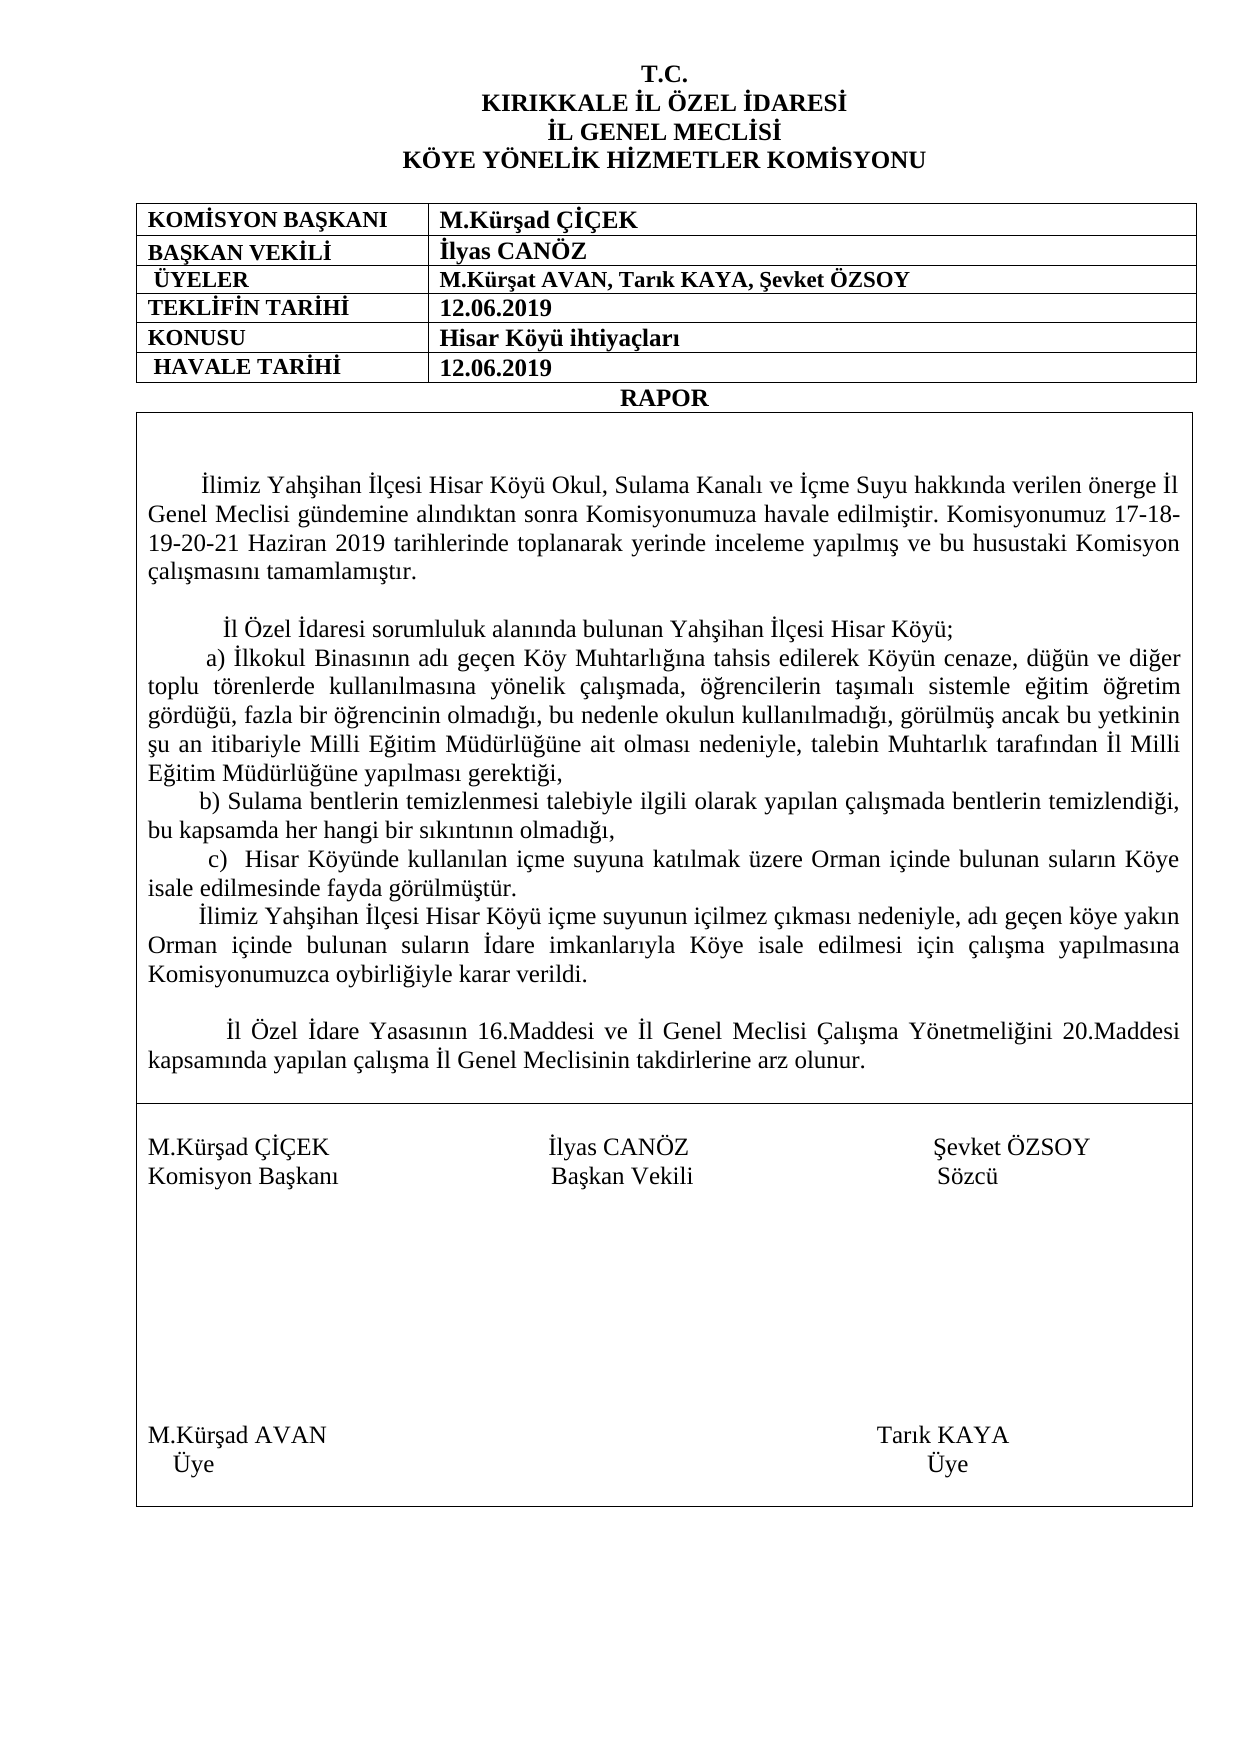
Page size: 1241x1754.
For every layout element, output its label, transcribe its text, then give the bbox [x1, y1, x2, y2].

table_cell ÜYELER [137, 266, 428, 292]
table_cell HAVALE TARİHİ [137, 353, 428, 382]
table_cell KONUSU [137, 323, 428, 352]
text T.C. [148, 59, 1181, 88]
text KÖYE YÖNELİK HİZMETLER KOMİSYONU [148, 145, 1181, 174]
text İL GENEL MECLİSİ [148, 117, 1181, 145]
table_cell M.Kürşad ÇİÇEK İlyas CANÖZ Şevket ÖZSOY Komisyon Başkanı Başkan Vekili Sözcü M.Kürşad AVAN Tarık KAYA Üye Üye [137, 1104, 1192, 1506]
text KIRIKKALE İL ÖZEL İDARESİ [148, 88, 1181, 117]
table_cell TEKLİFİN TARİHİ [137, 294, 428, 322]
table_cell BAŞKAN VEKİLİ [137, 236, 428, 265]
table_header İlimiz Yahşihan İlçesi Hisar Köyü Okul, Sulama Kanalı ve İçme Suyu hakkında verilen önerge İl Genel Meclisi gündemine alındıktan sonra Komisyonumuza havale edilmiştir. Komisyonumuz 17-18-19-20-21 Haziran 2019 tarihlerinde toplanarak yerinde inceleme yapılmış ve bu husustaki Komisyon çalışmasını tamamlamıştır. İl Özel İdaresi sorumluluk alanında bulunan Yahşihan İlçesi Hisar Köyü; a) İlkokul Binasının adı geçen Köy Muhtarlığına tahsis edilerek Köyün cenaze, düğün ve diğer toplu törenlerde kullanılmasına yönelik çalışmada, öğrencilerin taşımalı sistemle eğitim öğretim gördüğü, fazla bir öğrencinin olmadığı, bu nedenle okulun kullanılmadığı, görülmüş ancak bu yetkinin şu an itibariyle Milli Eğitim Müdürlüğüne ait olması nedeniyle, talebin Muhtarlık tarafından İl Milli Eğitim Müdürlüğüne yapılması gerektiği, b) Sulama bentlerin temizlenmesi talebiyle ilgili olarak yapılan çalışmada bentlerin temizlendiği, bu kapsamda her hangi bir sıkıntının olmadığı, c) Hisar Köyünde kullanılan içme suyuna katılmak üzere Orman içinde bulunan suların Köye isale edilmesinde fayda görülmüştür. İlimiz Yahşihan İlçesi Hisar Köyü içme suyunun içilmez çıkması nedeniyle, adı geçen köye yakın Orman içinde bulunan suların İdare imkanlarıyla Köye isale edilmesi için çalışma yapılmasına Komisyonumuzca oybirliğiyle karar verildi. İl Özel İdare Yasasının 16.Maddesi ve İl Genel Meclisi Çalışma Yönetmeliğini 20.Maddesi kapsamında yapılan çalışma İl Genel Meclisinin takdirlerine arz olunur. [137, 413, 1192, 1103]
table_cell Hisar Köyü ihtiyaçları [429, 323, 1196, 352]
table_header KOMİSYON BAŞKANI [137, 204, 428, 235]
table_cell M.Kürşat AVAN, Tarık KAYA, Şevket ÖZSOY [429, 266, 1196, 292]
table_cell 12.06.2019 [429, 294, 1196, 322]
text RAPOR [148, 383, 1181, 412]
table_cell İlyas CANÖZ [429, 236, 1196, 265]
table_cell 12.06.2019 [429, 353, 1196, 382]
table_header M.Kürşad ÇİÇEK [429, 204, 1196, 235]
